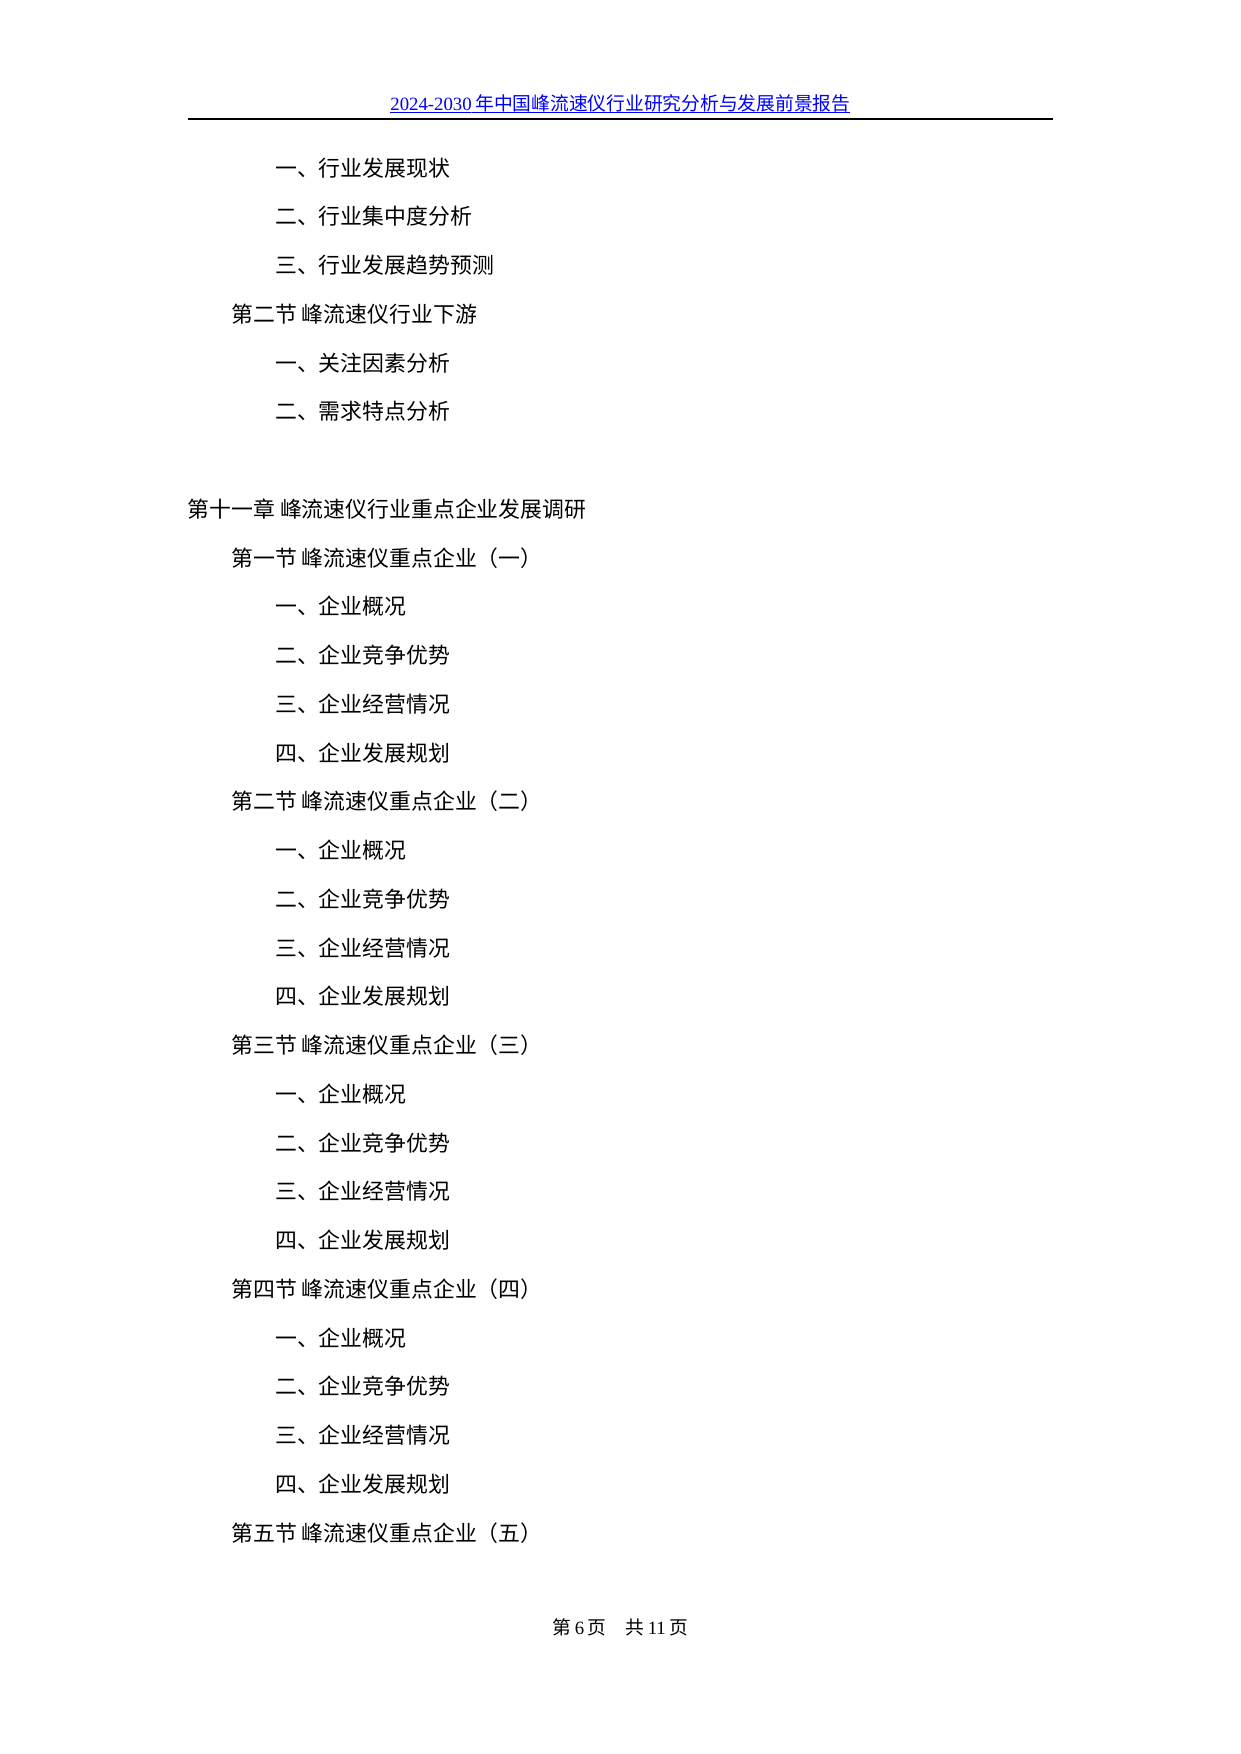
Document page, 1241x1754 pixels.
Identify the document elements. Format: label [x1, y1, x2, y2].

text [187, 150, 1053, 1548]
